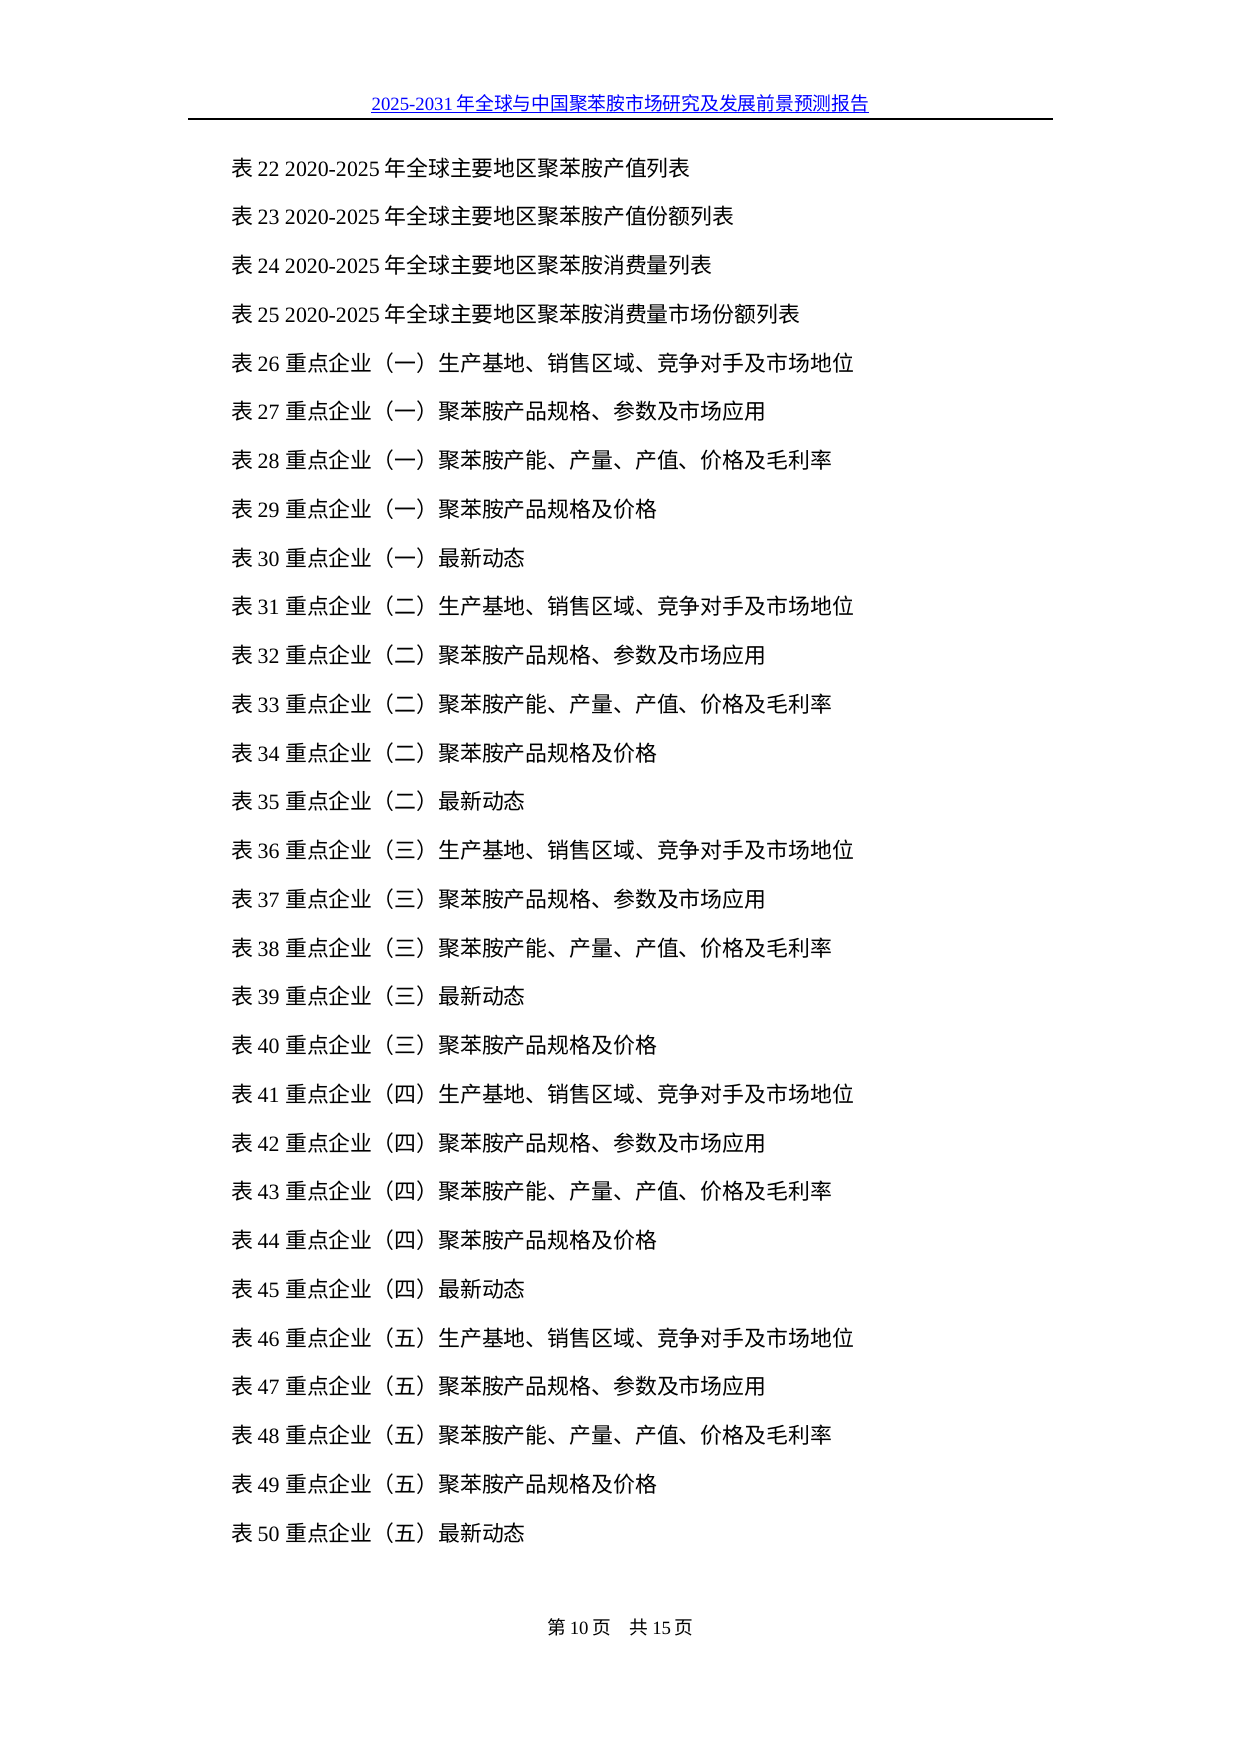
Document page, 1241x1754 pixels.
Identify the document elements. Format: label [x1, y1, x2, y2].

text [187, 150, 1053, 1548]
